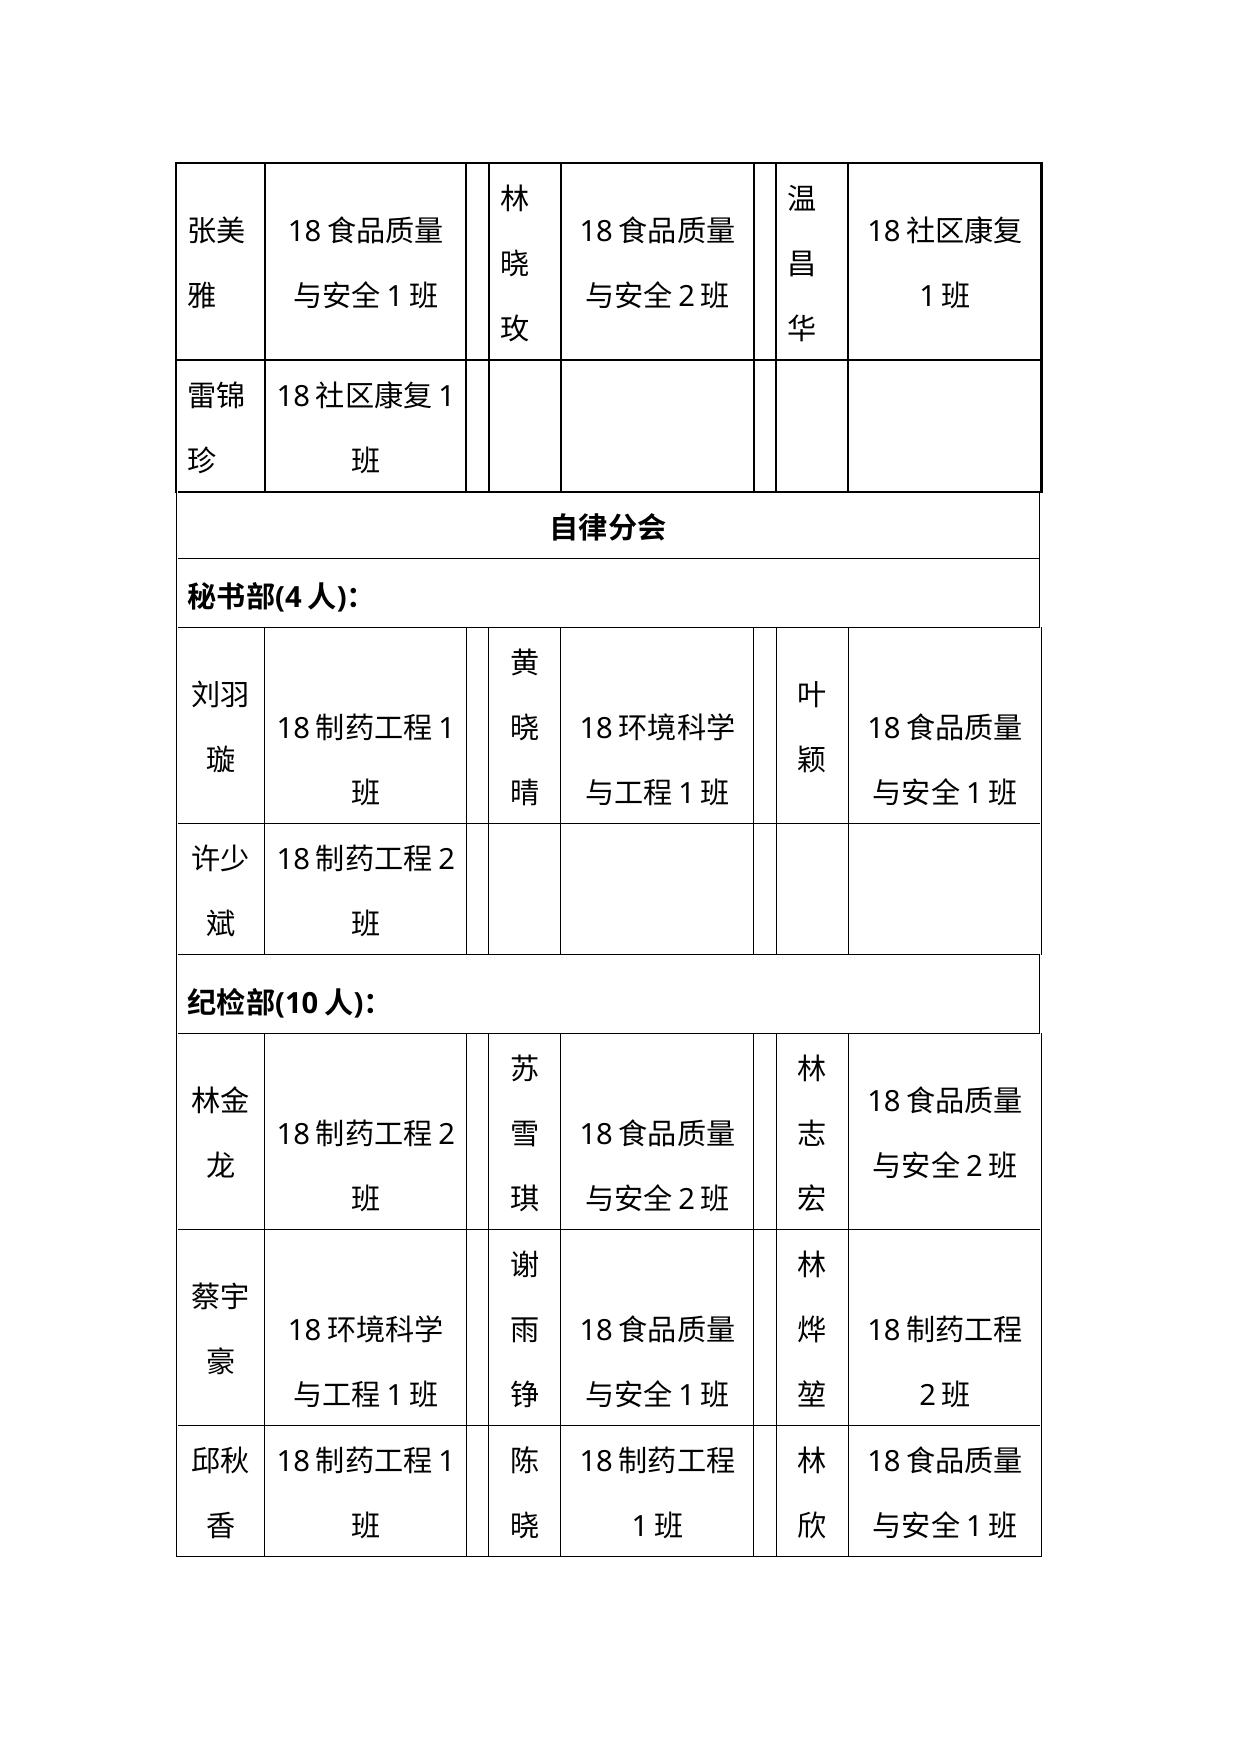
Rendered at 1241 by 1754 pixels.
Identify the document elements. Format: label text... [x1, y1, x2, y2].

table_cell [754, 628, 776, 823]
table_cell 黄晓晴 [489, 628, 560, 823]
table_cell 18制药工程2班 [849, 1229, 1041, 1425]
table_cell [467, 628, 488, 823]
table_cell 18环境科学与工程1班 [561, 628, 753, 823]
table_cell 林志宏 [777, 1034, 848, 1229]
table_cell 刘羽璇 [177, 628, 264, 823]
table_cell 18食品质量与安全2班 [562, 164, 753, 359]
table_cell 纪检部(10人)： [177, 955, 1039, 1033]
table_cell 18制药工程2班 [265, 1034, 466, 1229]
table_cell 秘书部(4人)： [177, 559, 1039, 627]
table_cell 18社区康复1班 [266, 361, 465, 491]
table_cell 18制药工程1班 [561, 1426, 753, 1556]
table_cell [777, 361, 847, 491]
table_cell 温昌华 [777, 164, 847, 359]
table_cell [754, 1426, 776, 1556]
table_cell [489, 824, 560, 954]
table_cell [561, 824, 753, 954]
table_cell [467, 164, 488, 359]
table_cell [467, 361, 488, 491]
table_cell [467, 824, 488, 954]
table_cell 林晓玫 [490, 164, 560, 359]
table_cell [754, 1230, 776, 1425]
table_cell 林烨堃 [777, 1230, 848, 1425]
table_cell [562, 361, 753, 491]
table_cell 18社区康复1班 [849, 164, 1040, 359]
table_cell 谢雨铮 [489, 1230, 560, 1425]
table_cell [849, 361, 1040, 491]
table_cell 18食品质量与安全1班 [266, 164, 465, 359]
table_cell 许少斌 [177, 824, 264, 954]
table_cell 邱秋香 [177, 1426, 264, 1556]
table_cell 自律分会 [177, 492, 1039, 558]
table_cell 叶颖 [777, 628, 848, 823]
table_cell [467, 1426, 488, 1556]
table_cell [849, 823, 1041, 954]
table_cell [777, 824, 848, 954]
table_cell 张美雅 [177, 164, 264, 359]
table_cell 18制药工程1班 [265, 1426, 466, 1556]
table_cell [467, 1230, 488, 1425]
table_cell [755, 361, 775, 491]
table_cell 18食品质量与安全2班 [849, 1033, 1041, 1229]
table_cell 蔡宇豪 [177, 1230, 264, 1425]
table_cell 18制药工程1班 [265, 628, 466, 823]
table_cell 林欣怡 [777, 1426, 848, 1556]
table_cell 雷锦珍 [177, 361, 264, 491]
table_cell 林金龙 [177, 1034, 264, 1229]
table_cell 18环境科学与工程1班 [265, 1230, 466, 1425]
table_cell [755, 164, 775, 359]
table_cell [754, 824, 776, 954]
table_cell [754, 1034, 776, 1229]
table_cell 18食品质量与安全1班 [561, 1230, 753, 1425]
table_cell 陈晓婷 [489, 1426, 560, 1556]
table_cell 苏雪琪 [489, 1034, 560, 1229]
table_cell 18食品质量与安全2班 [561, 1034, 753, 1229]
table_cell 18制药工程2班 [265, 824, 466, 954]
table_cell [490, 361, 560, 491]
table_cell 18食品质量与安全1班 [849, 627, 1041, 823]
table_cell 18食品质量与安全1班 [849, 1425, 1041, 1556]
table_cell [467, 1034, 488, 1229]
